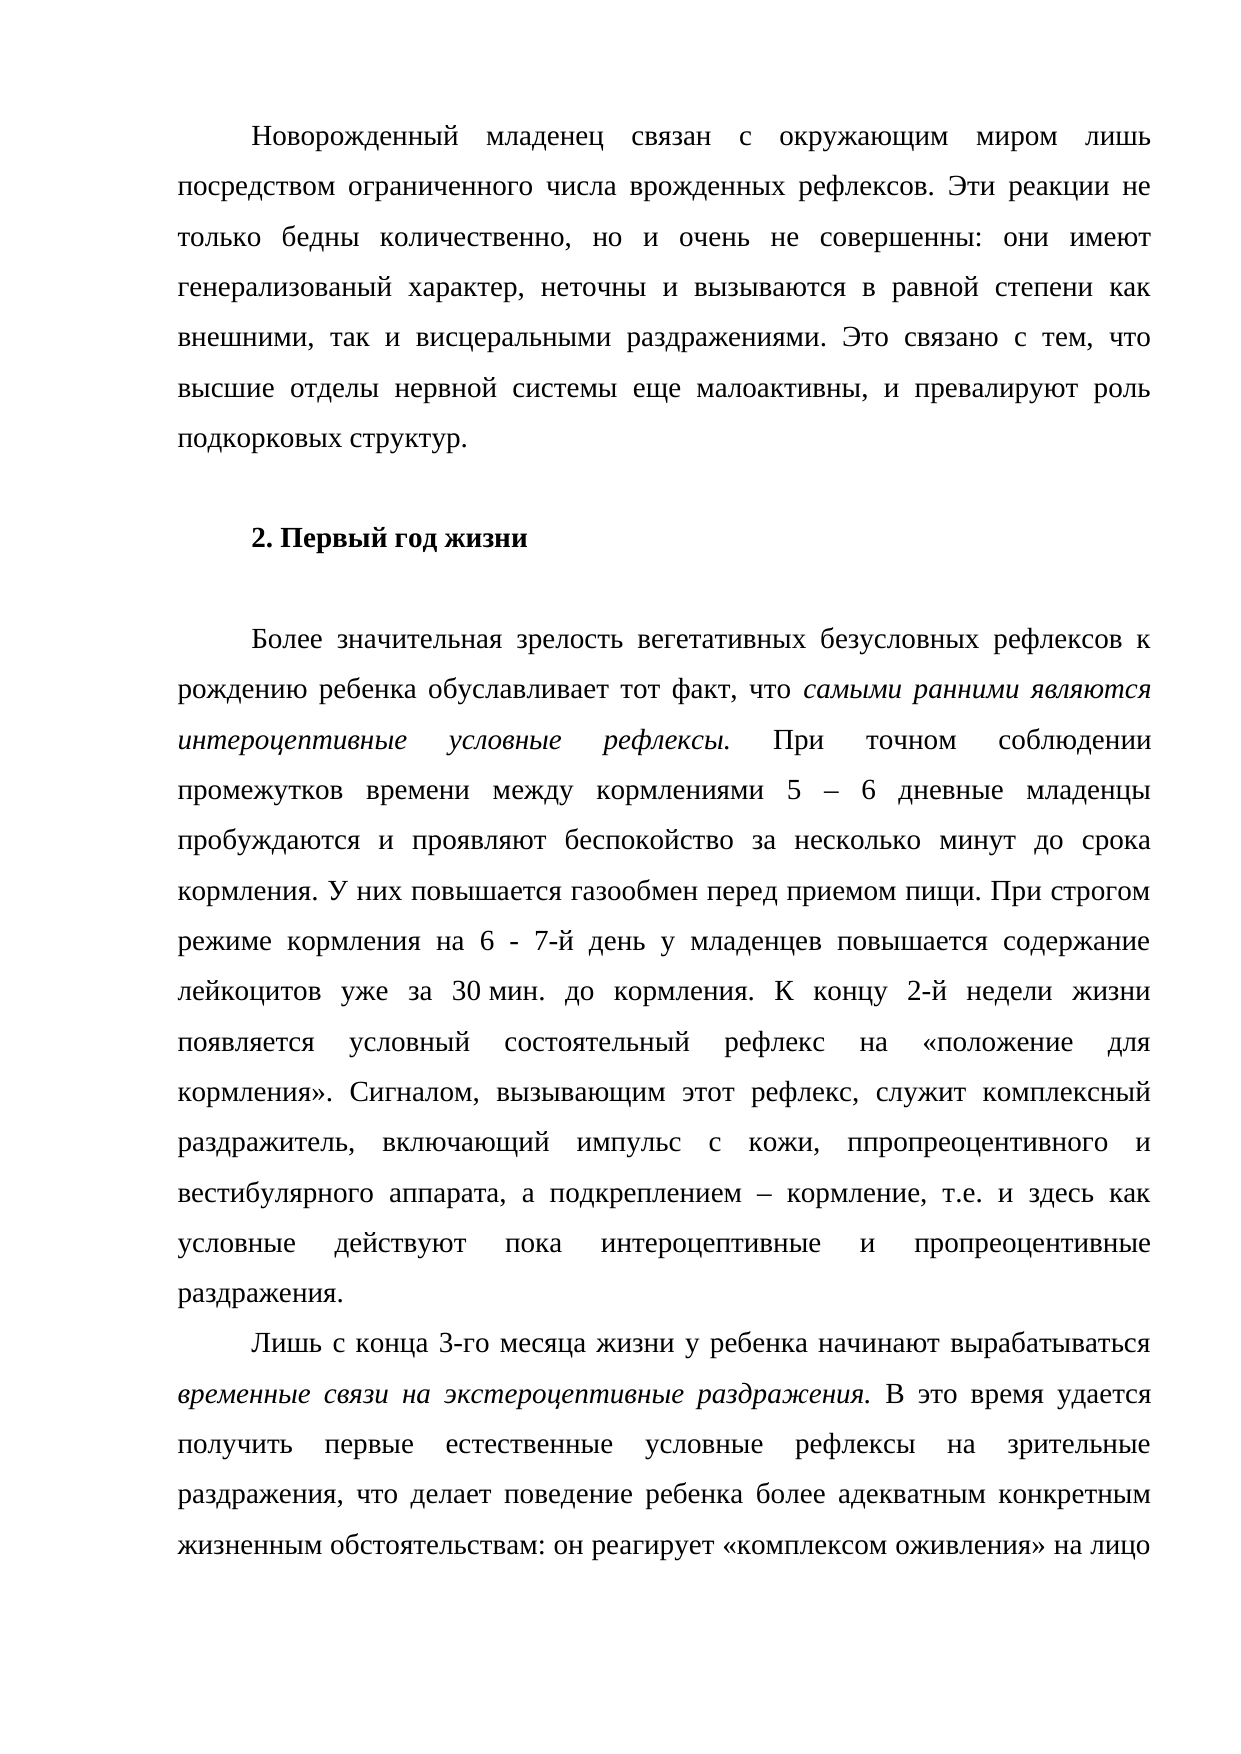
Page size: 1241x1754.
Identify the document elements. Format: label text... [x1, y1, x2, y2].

text 2. Первый год жизни [177, 521, 1152, 554]
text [177, 1326, 1152, 1560]
text Новорожденный младенец связан с окружающим миром лишь посредством ограниченного числа врожденных рефлексов. Эти реакции не только бедны количественно, но и очень не совершенны: они имеют генерализованый характер, неточны и вызываются в равной степени как внешними, так и висцеральными раздражениями. Это связано с тем, что высшие отделы нервной системы еще малоактивны, и превалируют роль подкорковых структур. [177, 118, 1152, 453]
text Более значительная зрелость вегетативных безусловных рефлексов к рождению ребенка обуславливает тот факт, что самыми ранними являются интероцептивные условные рефлексы. При точном соблюдении промежутков времени между кормлениями 5 – 6 дневные младенцы пробуждаются и проявляют беспокойство за несколько минут до срока кормления. У них повышается газообмен перед приемом пищи. При строгом режиме кормления на 6 - 7-й день у младенцев повышается содержание лейкоцитов уже за 30 мин. до кормления. К концу 2-й недели жизни появляется условный состоятельный рефлекс на «положение для кормления». Сигналом, вызывающим этот рефлекс, служит комплексный раздражитель, включающий импульс с кожи, ппропреоцентивного и вестибулярного аппарата, а подкреплением – кормление, т.е. и здесь как условные действуют пока интероцептивные и пропреоцентивные раздражения. [177, 621, 1152, 1309]
